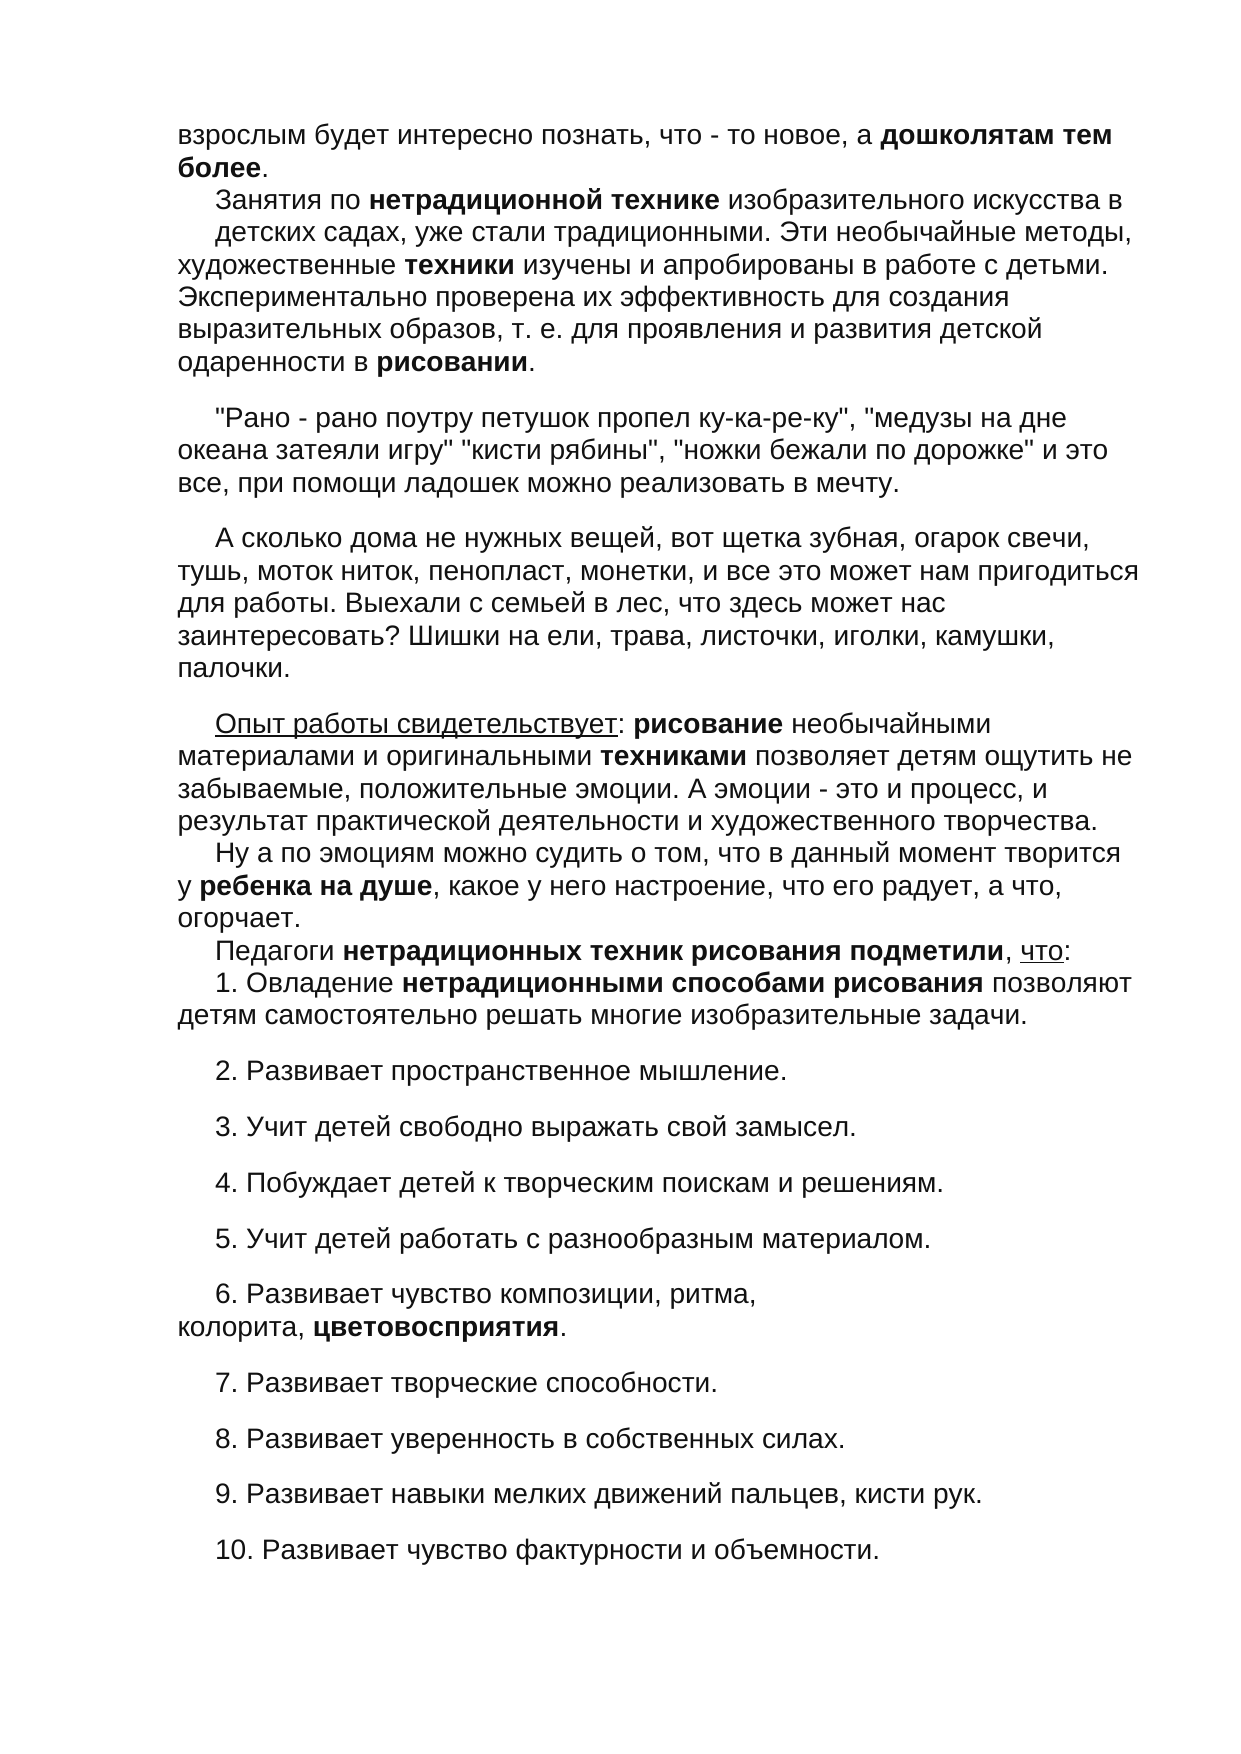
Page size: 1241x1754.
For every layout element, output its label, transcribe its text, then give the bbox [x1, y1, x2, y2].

text 1. Овладение нетрадиционными способами рисования позволяют детям самостоятельно решать многие изобразительные задачи. [177, 966, 1152, 1031]
text 4. Побуждает детей к творческим поискам и решениям. [177, 1166, 1152, 1198]
text 7. Развивает творческие способности. [177, 1366, 1152, 1398]
text 3. Учит детей свободно выражать свой замысел. [177, 1110, 1152, 1142]
text 8. Развивает уверенность в собственных силах. [177, 1422, 1152, 1454]
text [177, 118, 1152, 183]
text Педагоги нетрадиционных техник рисования подметили, что: [177, 933, 1152, 966]
text 6. Развивает чувство композиции, ритма, колорита, цветовосприятия. [177, 1277, 1152, 1342]
text 9. Развивает навыки мелких движений пальцев, кисти рук. [177, 1477, 1152, 1510]
text Опыт работы свидетельствует: рисование необычайными материалами и оригинальными техниками позволяет детям ощутить не забываемые, положительные эмоции. А эмоции - это и процесс, и результат практической деятельности и художественного творчества. [177, 707, 1152, 836]
text 5. Учит детей работать с разнообразным материалом. [177, 1222, 1152, 1254]
text А сколько дома не нужных вещей, вот щетка зубная, огарок свечи, тушь, моток ниток, пенопласт, монетки, и все это может нам пригодиться для работы. Выехали с семьей в лес, что здесь может нас заинтересовать? Шишки на ели, трава, листочки, иголки, камушки, палочки. [177, 521, 1152, 683]
text Занятия по нетрадиционной технике изобразительного искусства в [177, 183, 1152, 215]
text Ну а по эмоциям можно судить о том, что в данный момент творится у ребенка на душе, какое у него настроение, что его радует, а что, огорчает. [177, 836, 1152, 933]
text 10. Развивает чувство фактурности и объемности. [177, 1533, 1152, 1566]
text детских садах, уже стали традиционными. Эти необычайные методы, художественные техники изучены и апробированы в работе с детьми. Экспериментально проверена их эффективность для создания выразительных образов, т. е. для проявления и развития детской одаренности в рисовании. [177, 215, 1152, 377]
text "Рано - рано поутру петушок пропел ку-ка-ре-ку", "медузы на дне океана затеяли игру" "кисти рябины", "ножки бежали по дорожке" и это все, при помощи ладошек можно реализовать в мечту. [177, 401, 1152, 498]
text 2. Развивает пространственное мышление. [177, 1054, 1152, 1087]
